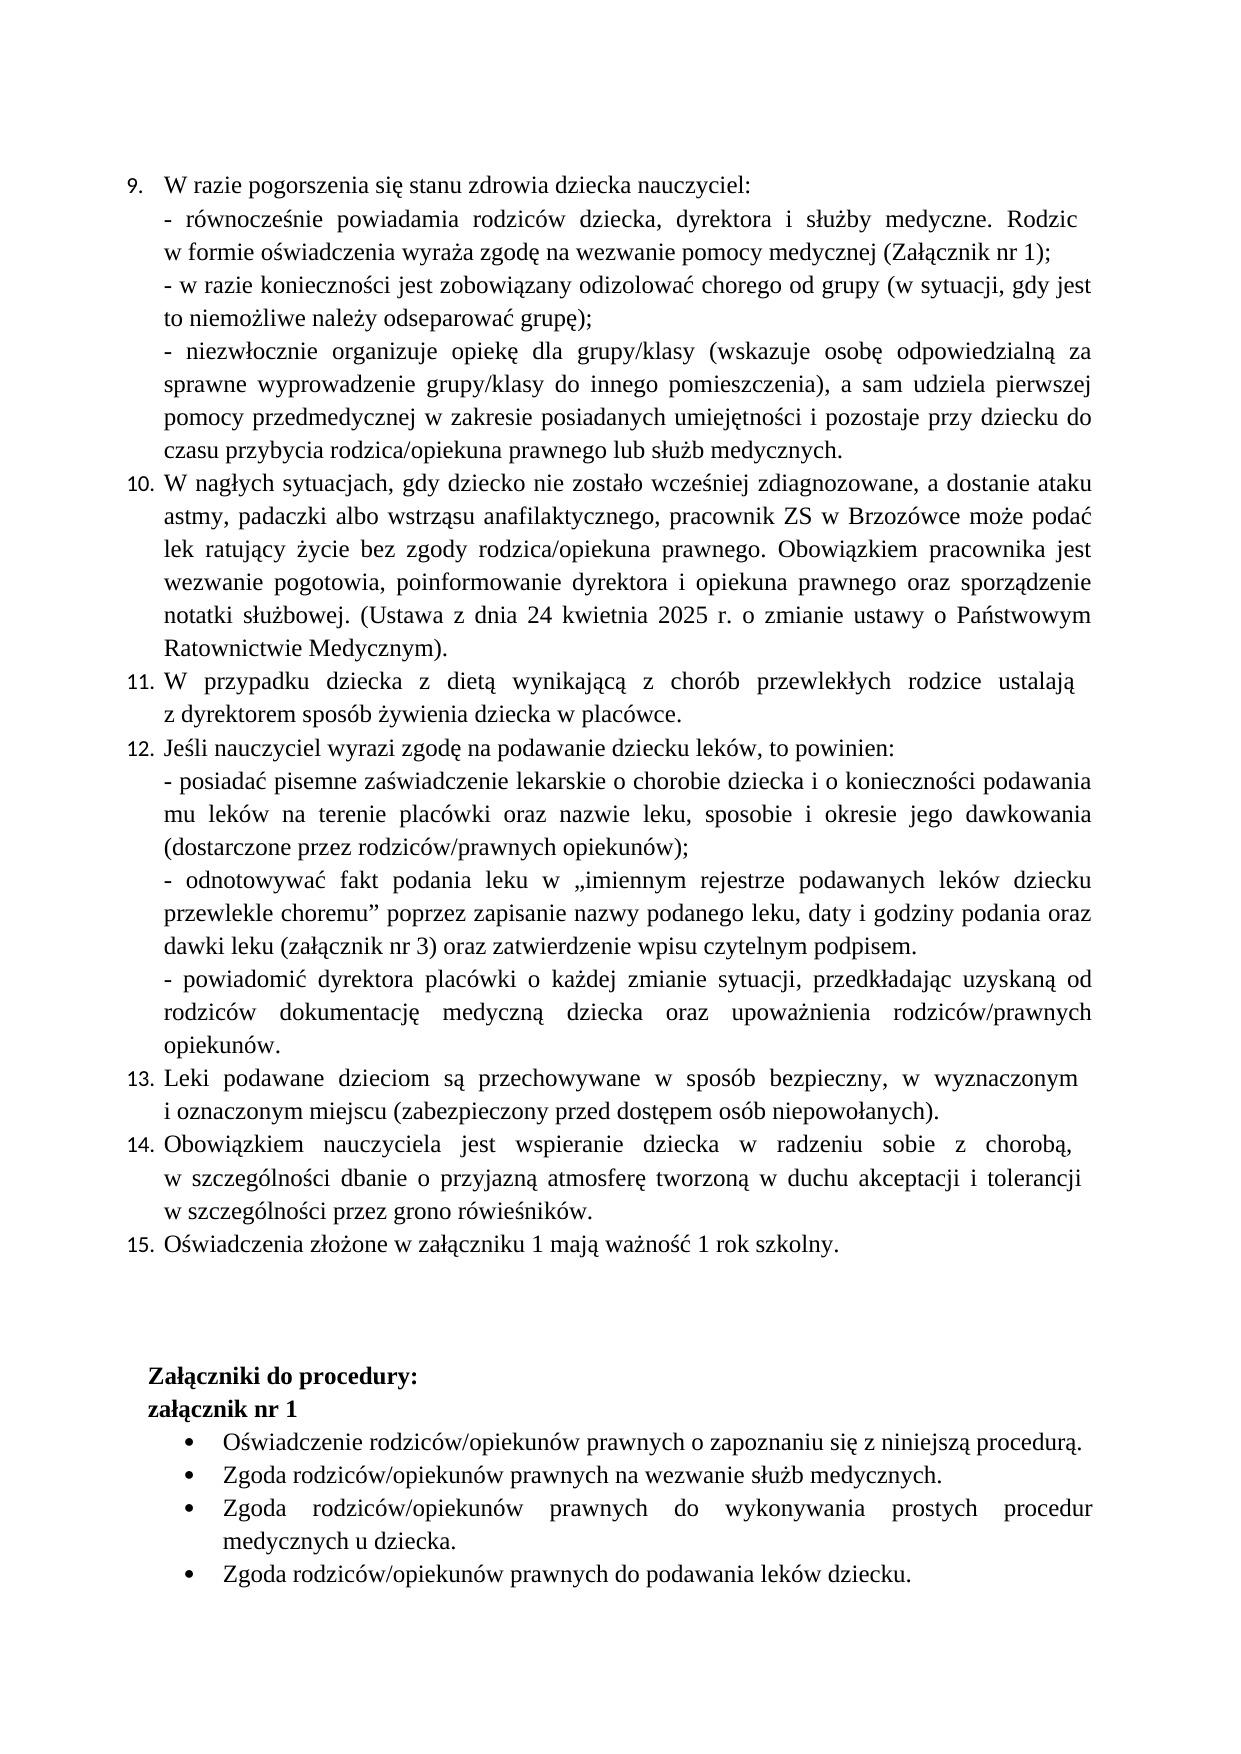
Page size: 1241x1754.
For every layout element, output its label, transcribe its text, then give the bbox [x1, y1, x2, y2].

list Obowiązkiem nauczyciela jest wspieranie dziecka w radzeniu sobie z chorobą, w szczególności dbanie o przyjazną atmosferę tworzoną w duchu akceptacji i tolerancji w szczególności przez grono rówieśników. [126, 1129, 1093, 1224]
text - odnotowywać fakt podania leku w „imiennym rejestrze podawanych leków dziecku przewlekle choremu” poprzez zapisanie nazwy podanego leku, daty i godziny podania oraz dawki leku (załącznik nr 3) oraz zatwierdzenie wpisu czytelnym podpisem. [163, 865, 1093, 960]
list Jeśli nauczyciel wyrazi zgodę na podawanie dziecku leków, to powinien: [126, 733, 1093, 762]
text - w razie konieczności jest zobowiązany odizolować chorego od grupy (w sytuacji, gdy jest to niemożliwe należy odseparować grupę); [163, 270, 1093, 331]
text Załączniki do procedury: [148, 1361, 1093, 1390]
list W nagłych sytuacjach, gdy dziecko nie zostało wcześniej zdiagnozowane, a dostanie ataku astmy, padaczki albo wstrząsu anafilaktycznego, pracownik ZS w Brzozówce może podać lek ratujący życie bez zgody rodzica/opiekuna prawnego. Obowiązkiem pracownika jest wezwanie pogotowia, poinformowanie dyrektora i opiekuna prawnego oraz sporządzenie notatki służbowej. (Ustawa z dnia 24 kwietnia 2025 r. o zmianie ustawy o Państwowym Ratownictwie Medycznym). [126, 468, 1093, 662]
text - równocześnie powiadamia rodziców dziecka, dyrektora i służby medyczne. Rodzic w formie oświadczenia wyraża zgodę na wezwanie pomocy medycznej (Załącznik nr 1); [163, 204, 1093, 265]
list Oświadczenia złożone w załączniku 1 mają ważność 1 rok szkolny. [126, 1229, 1093, 1258]
text załącznik nr 1 [148, 1394, 1093, 1423]
list Oświadczenie rodziców/opiekunów prawnych o zapoznaniu się z niniejszą procedurą. [185, 1427, 1093, 1456]
list Leki podawane dzieciom są przechowywane w sposób bezpieczny, w wyznaczonym i oznaczonym miejscu (zabezpieczony przed dostępem osób niepowołanych). [126, 1063, 1093, 1125]
text - niezwłocznie organizuje opiekę dla grupy/klasy (wskazuje osobę odpowiedzialną za sprawne wyprowadzenie grupy/klasy do innego pomieszczenia), a sam udziela pierwszej pomocy przedmedycznej w zakresie posiadanych umiejętności i pozostaje przy dziecku do czasu przybycia rodzica/opiekuna prawnego lub służb medycznych. [163, 336, 1093, 463]
text - powiadomić dyrektora placówki o każdej zmianie sytuacji, przedkładając uzyskaną od rodziców dokumentację medyczną dziecka oraz upoważnienia rodziców/prawnych opiekunów. [163, 964, 1093, 1059]
list W razie pogorszenia się stanu zdrowia dziecka nauczyciel: [126, 170, 1093, 199]
text - posiadać pisemne zaświadczenie lekarskie o chorobie dziecka i o konieczności podawania mu leków na terenie placówki oraz nazwie leku, sposobie i okresie jego dawkowania (dostarczone przez rodziców/prawnych opiekunów); [163, 766, 1093, 861]
list Zgoda rodziców/opiekunów prawnych do podawania leków dziecku. [185, 1559, 1093, 1588]
list Zgoda rodziców/opiekunów prawnych do wykonywania prostych procedur medycznych u dziecka. [185, 1493, 1093, 1555]
list Zgoda rodziców/opiekunów prawnych na wezwanie służb medycznych. [185, 1460, 1093, 1489]
list W przypadku dziecka z dietą wynikającą z chorób przewlekłych rodzice ustalają z dyrektorem sposób żywienia dziecka w placówce. [126, 666, 1093, 728]
